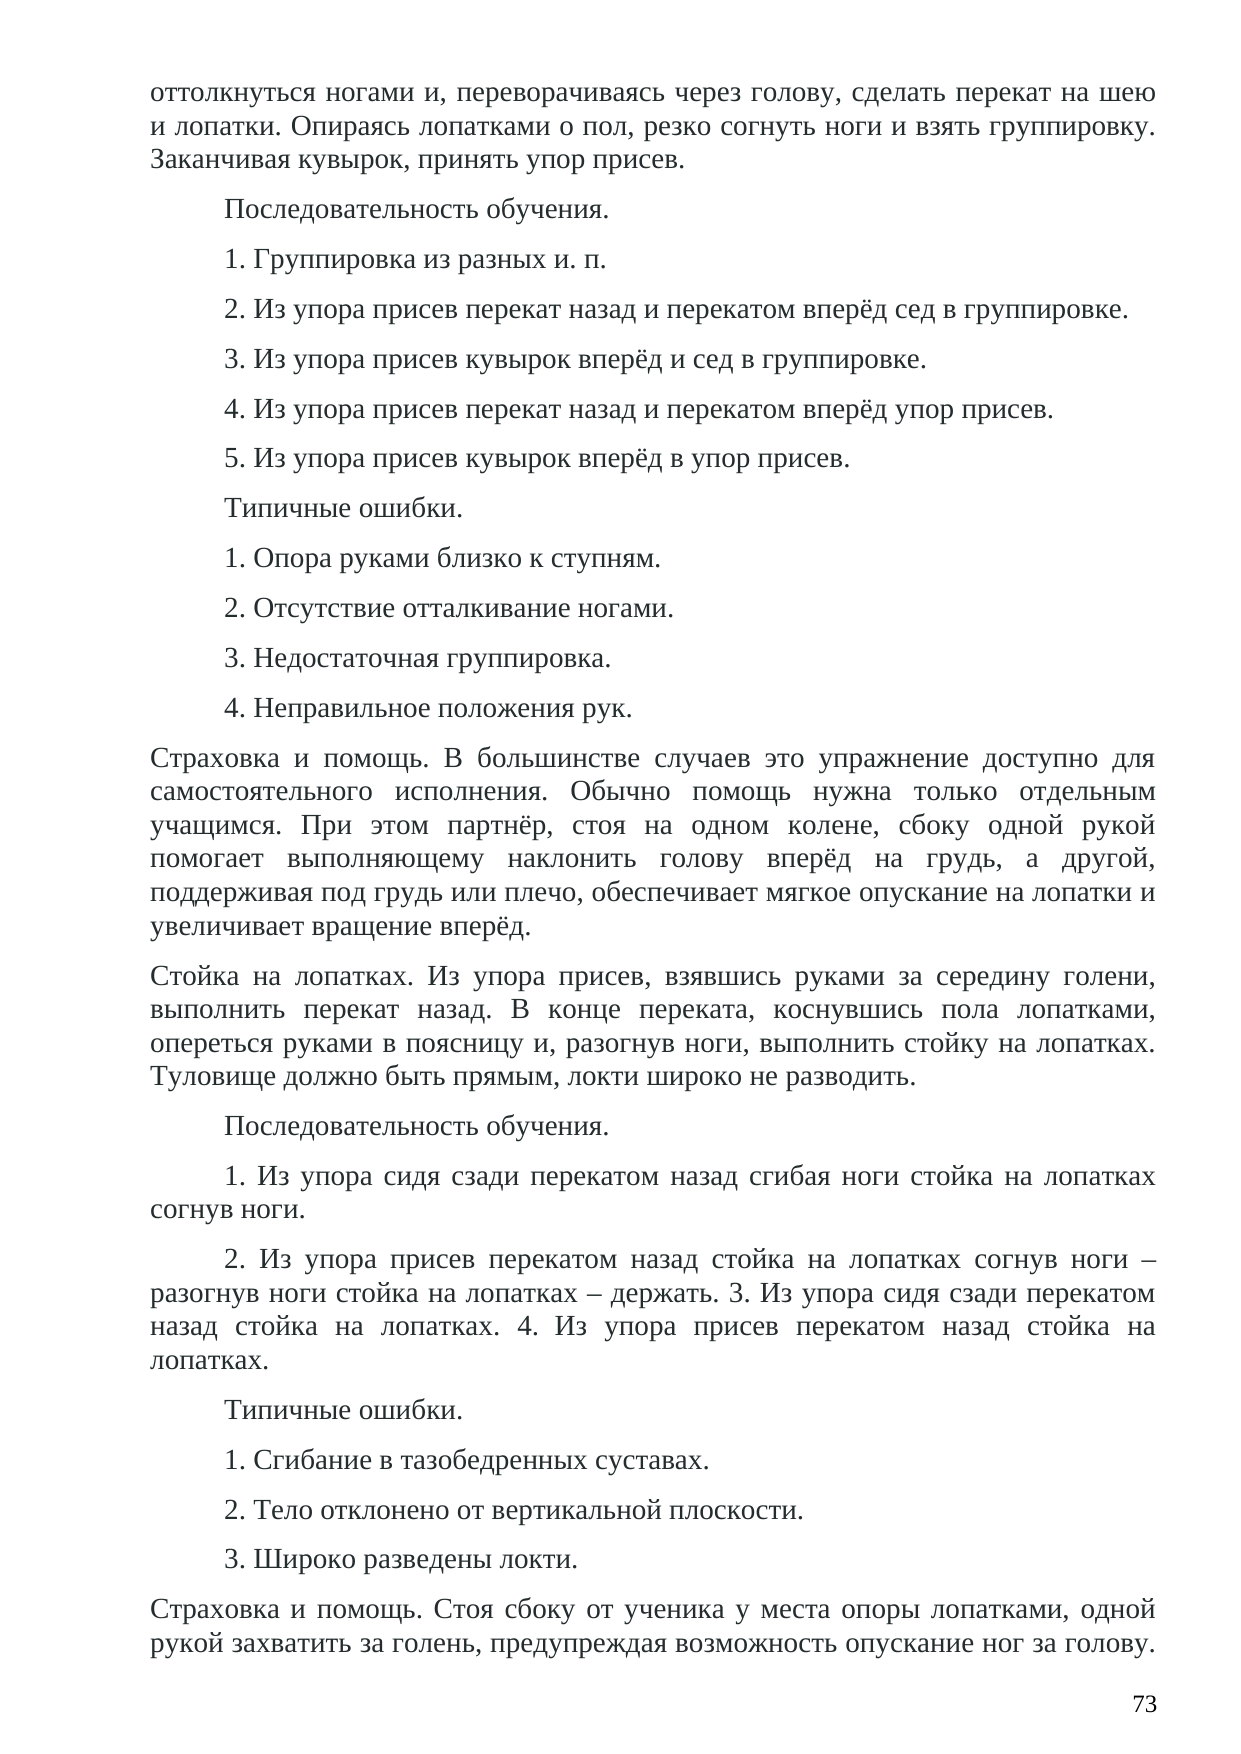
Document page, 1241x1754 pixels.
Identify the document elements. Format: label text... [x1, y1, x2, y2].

text Типичные ошибки. [150, 1392, 1157, 1426]
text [150, 74, 1157, 175]
text 2. Из упора присев перекатом назад стойка на лопатках согнув ноги – разогнув ноги стойка на лопатках – держать. 3. Из упора сидя сзади перекатом назад стойка на лопатках. 4. Из упора присев перекатом назад стойка на лопатках. [150, 1241, 1157, 1376]
text 2. Отсутствие отталкивание ногами. [150, 590, 1157, 624]
text Последовательность обучения. [150, 1108, 1157, 1142]
text 1. Из упора сидя сзади перекатом назад сгибая ноги стойка на лопатках согнув ноги. [150, 1158, 1157, 1225]
text 2. Из упора присев перекат назад и перекатом вперёд сед в группировке. [150, 291, 1157, 324]
text 4. Неправильное положения рук. [150, 690, 1157, 724]
text Страховка и помощь. В большинстве случаев это упражнение доступно для самостоятельного исполнения. Обычно помощь нужна только отдельным учащимся. При этом партнёр, стоя на одном колене, сбоку одной рукой помогает выполняющему наклонить голову вперёд на грудь, а другой, поддерживая под грудь или плечо, обеспечивает мягкое опускание на лопатки и увеличивает вращение вперёд. [150, 740, 1157, 941]
text 1. Группировка из разных и. п. [150, 241, 1157, 274]
text 3. Широко разведены локти. [150, 1542, 1157, 1575]
text 3. Из упора присев кувырок вперёд и сед в группировке. [150, 341, 1157, 374]
text Стойка на лопатках. Из упора присев, взявшись руками за середину голени, выполнить перекат назад. В конце переката, коснувшись пола лопатками, опереться руками в поясницу и, разогнув ноги, выполнить стойку на лопатках. Туловище должно быть прямым, локти широко не разводить. [150, 958, 1157, 1092]
text 3. Недостаточная группировка. [150, 640, 1157, 674]
text 2. Тело отклонено от вертикальной плоскости. [150, 1492, 1157, 1525]
text Типичные ошибки. [150, 491, 1157, 524]
text 5. Из упора присев кувырок вперёд в упор присев. [150, 441, 1157, 474]
text 1. Опора руками близко к ступням. [150, 540, 1157, 574]
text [150, 1592, 1157, 1659]
text 1. Сгибание в тазобедренных суставах. [150, 1442, 1157, 1475]
text 4. Из упора присев перекат назад и перекатом вперёд упор присев. [150, 391, 1157, 424]
text Последовательность обучения. [150, 191, 1157, 225]
